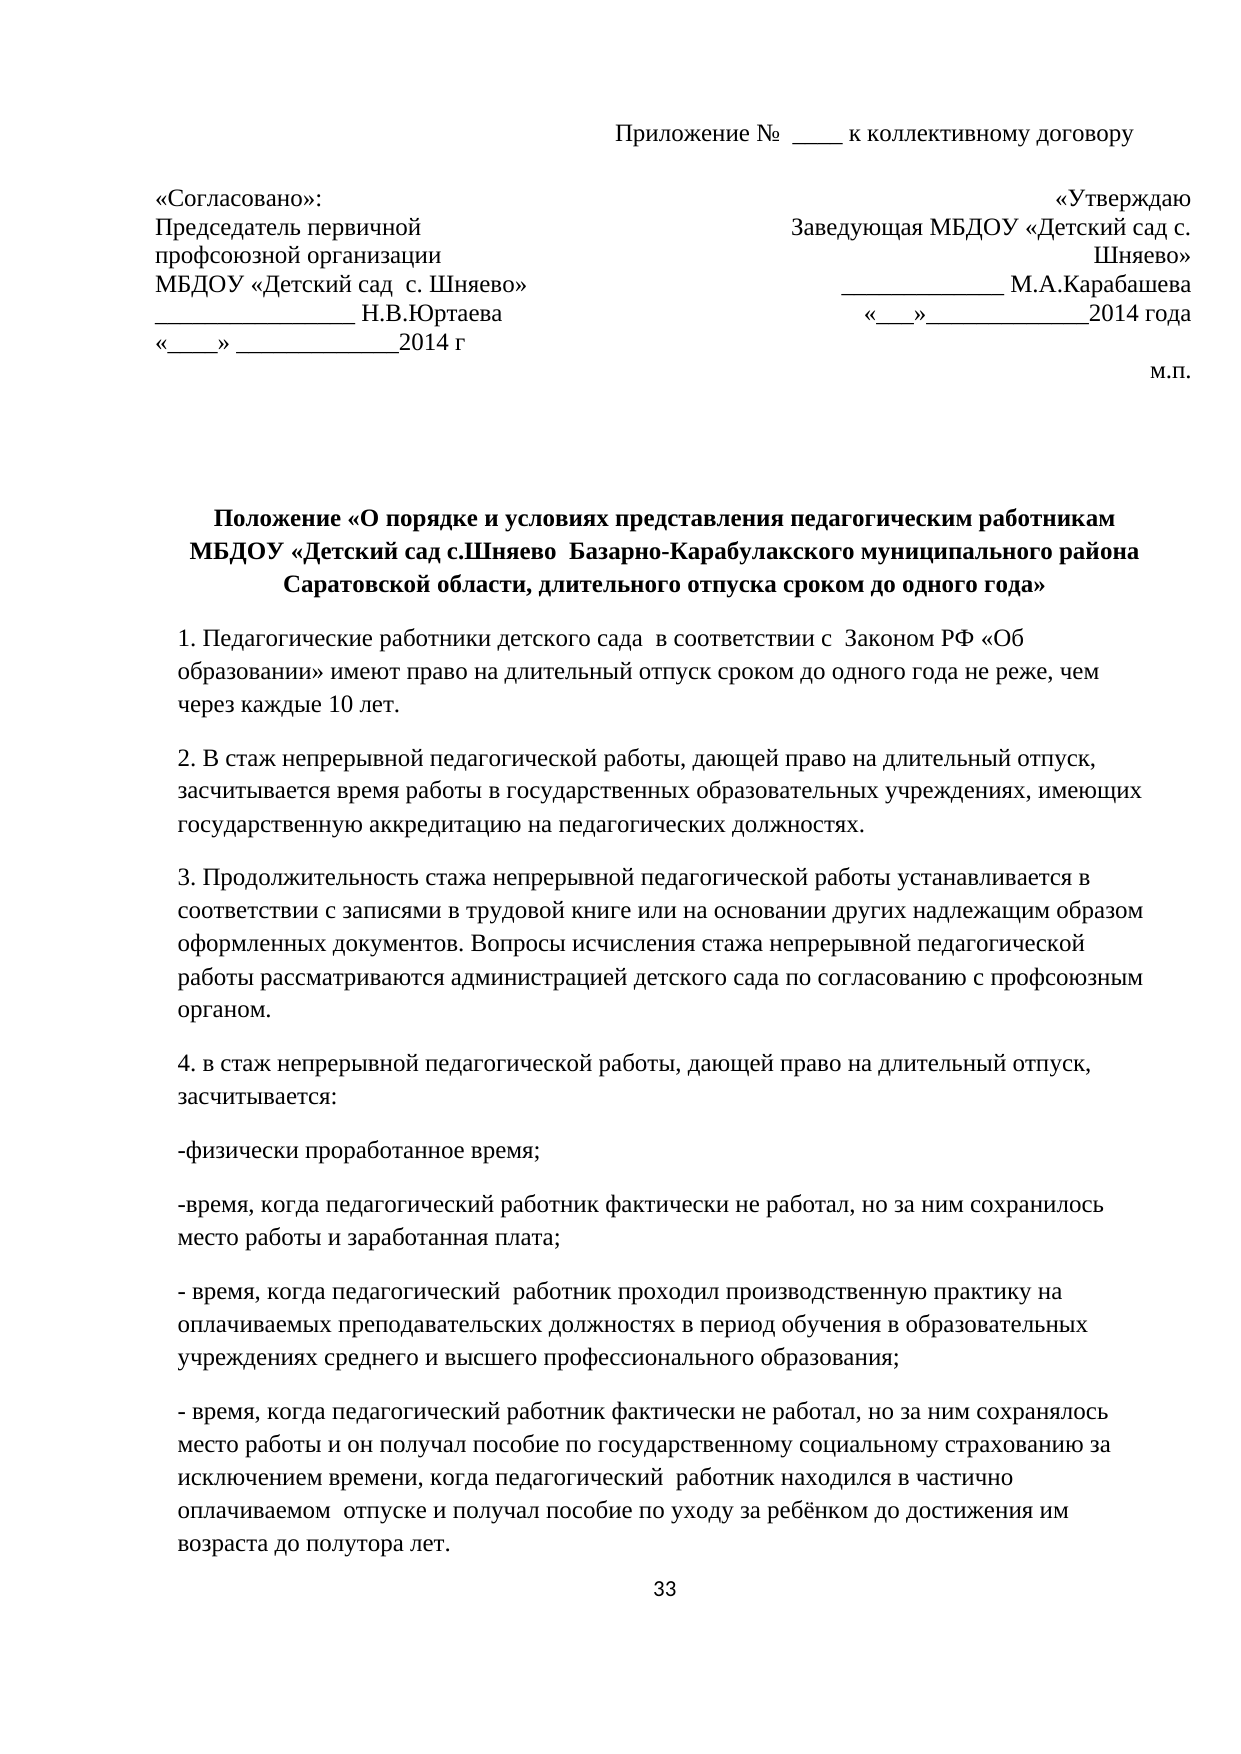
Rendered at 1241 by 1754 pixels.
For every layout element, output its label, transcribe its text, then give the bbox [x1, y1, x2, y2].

table_header «Утверждаю Заведующая МБДОУ «Детский сад с. Шняево» _____________ М.А.Карабашева «___»_____________2014 года м.п. [690, 172, 1202, 395]
text -время, когда педагогический работник фактически не работал, но за ним сохранилось место работы и заработанная плата; [177, 1189, 1152, 1251]
text Положение «О порядке и условиях представления педагогическим работникам МБДОУ «Детский сад с.Шняево Базарно-Карабулакского муниципального района Саратовской области, длительного отпуска сроком до одного года» [177, 503, 1152, 598]
text 3. Продолжительность стажа непрерывной педагогической работы устанавливается в соответствии с записями в трудовой книге или на основании других надлежащим образом оформленных документов. Вопросы исчисления стажа непрерывной педагогической работы рассматриваются администрацией детского сада по согласованию с профсоюзным органом. [177, 862, 1152, 1023]
text 1. Педагогические работники детского сада в соответствии с Законом РФ «Об образовании» имеют право на длительный отпуск сроком до одного года не реже, чем через каждые 10 лет. [177, 623, 1152, 717]
text - время, когда педагогический работник фактически не работал, но за ним сохранялось место работы и он получал пособие по государственному социальному страхованию за исключением времени, когда педагогический работник находился в частично оплачиваемом отпуске и получал пособие по уходу за ребёнком до достижения им возраста до полутора лет. [177, 1396, 1152, 1557]
table_header «Согласовано»: Председатель первичной профсоюзной организации МБДОУ «Детский сад с. Шняево» ________________ Н.В.Юртаева «____» _____________2014 г [144, 172, 690, 395]
text -физически проработанное время; [177, 1135, 1152, 1164]
text Приложение № ____ к коллективному договору [177, 118, 1152, 147]
text - время, когда педагогический работник проходил производственную практику на оплачиваемых преподавательских должностях в период обучения в образовательных учреждениях среднего и высшего профессионального образования; [177, 1276, 1152, 1371]
text 2. В стаж непрерывной педагогической работы, дающей право на длительный отпуск, засчитывается время работы в государственных образовательных учреждениях, имеющих государственную аккредитацию на педагогических должностях. [177, 743, 1152, 837]
text 4. в стаж непрерывной педагогической работы, дающей право на длительный отпуск, засчитывается: [177, 1048, 1152, 1110]
